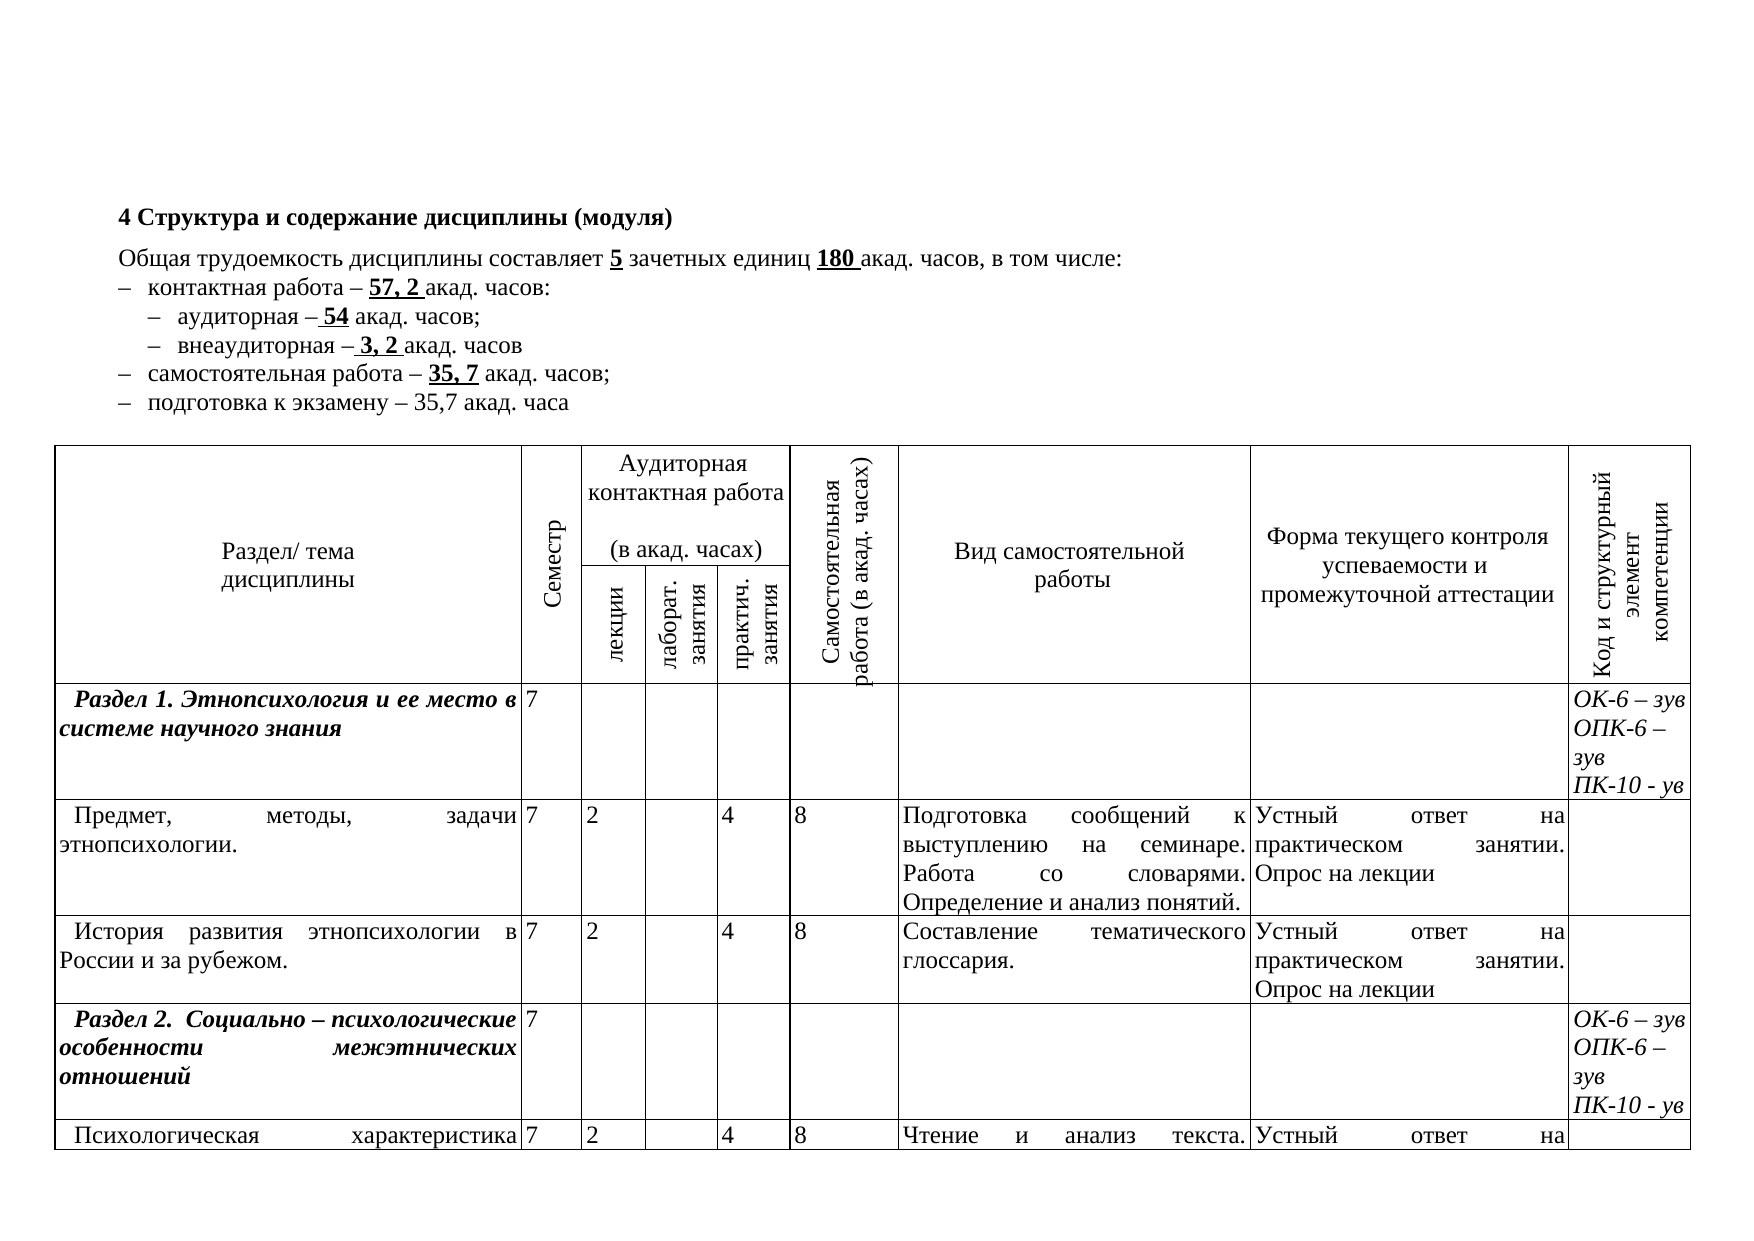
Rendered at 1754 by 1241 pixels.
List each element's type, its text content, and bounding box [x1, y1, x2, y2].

table_cell [646, 1120, 717, 1148]
table_header Самостоятельная работа (в акад. часах) [791, 446, 898, 683]
table_cell [899, 1004, 1250, 1119]
table_cell [1251, 1004, 1568, 1119]
table_cell [582, 684, 645, 799]
table_cell Психологическая характеристика этнических общностей. [56, 1120, 521, 1148]
table_cell 7 [522, 1004, 581, 1119]
table_cell [646, 1004, 717, 1119]
text – подготовка к экзамену – 35,7 акад. часа [59, 387, 1695, 416]
table_cell [646, 800, 717, 915]
table_header Вид самостоятельной работы [899, 446, 1250, 683]
table_header Форма текущего контроля успеваемости и промежуточной аттестации [1251, 446, 1568, 683]
table_cell 8 [791, 800, 898, 915]
table_cell ОК-6 – зув ОПК-6 – зув ПК-10 - ув [1569, 1004, 1690, 1119]
table_cell 7 [522, 684, 581, 799]
table_cell 7 [522, 916, 581, 1003]
table_header Аудиторная контактная работа (в акад. часах) [582, 446, 789, 565]
table_cell Чтение и анализ текста. Подготовка сообщений к выступлению на семинаре. Составление библиографии. [899, 1120, 1250, 1148]
table_cell Раздел 1. Этнопсихология и ее место в системе научного знания [56, 684, 521, 799]
table_cell [899, 684, 1250, 799]
table_cell 2 [582, 916, 645, 1003]
table_cell 8 [791, 916, 898, 1003]
table_cell ОК-6 – зув ОПК-6 – зув ПК-10 - ув [1569, 684, 1690, 799]
table_cell Устный ответ на практическом занятии. Опрос на лекции [1251, 800, 1568, 915]
table_cell 8 [791, 1120, 898, 1148]
table_cell Подготовка сообщений к выступлению на семинаре. Работа со словарями. Определение и анализ понятий. [899, 800, 1250, 915]
table_cell Устный ответ на практическом занятии. Опрос на лекции [1251, 1120, 1568, 1148]
table_cell 2 [582, 1120, 645, 1148]
table_cell 4 [718, 1120, 789, 1148]
table_cell [646, 916, 717, 1003]
table_cell [1251, 684, 1568, 799]
table_cell [582, 1004, 645, 1119]
text – внеаудиторная – 3, 2 акад. часов [59, 330, 1695, 358]
table_cell Устный ответ на практическом занятии. Опрос на лекции [1251, 916, 1568, 1003]
table_cell [718, 1004, 789, 1119]
table_cell [1569, 916, 1690, 1003]
table_cell 7 [522, 800, 581, 915]
table_header Код и структурный элемент компетенции [1569, 446, 1690, 683]
table_cell [791, 1004, 898, 1119]
table_cell [1569, 1120, 1690, 1148]
table_cell лекции [582, 566, 645, 683]
table_cell История развития этнопсихологии в России и за рубежом. [56, 916, 521, 1003]
table_cell лаборат. занятия [646, 566, 717, 683]
table_cell Раздел 2. Социально – психологические особенности межэтнических отношений [56, 1004, 521, 1119]
table_cell 4 [718, 916, 789, 1003]
table_cell [791, 684, 898, 799]
table_cell [1569, 800, 1690, 915]
table_cell [718, 684, 789, 799]
table_cell Составление тематического глоссария. [899, 916, 1250, 1003]
text – самостоятельная работа – 35, 7 акад. часов; [59, 358, 1695, 387]
text – аудиторная – 54 акад. часов; [59, 301, 1695, 330]
table_cell 4 [718, 800, 789, 915]
table_header Семестр [522, 446, 581, 683]
table_cell [646, 684, 717, 799]
text – контактная работа – 57, 2 акад. часов: [59, 272, 1695, 301]
table_cell практич. занятия [718, 566, 789, 683]
table_cell 7 [522, 1120, 581, 1148]
table_header Раздел/ тема дисциплины [56, 446, 521, 683]
table_cell Предмет, методы, задачи этнопсихологии. [56, 800, 521, 915]
text Общая трудоемкость дисциплины составляет 5 зачетных единиц 180 акад. часов, в том числе: [59, 243, 1695, 272]
subtitle 4 Структура и содержание дисциплины (модуля) [118, 202, 1695, 231]
table_cell 2 [582, 800, 645, 915]
